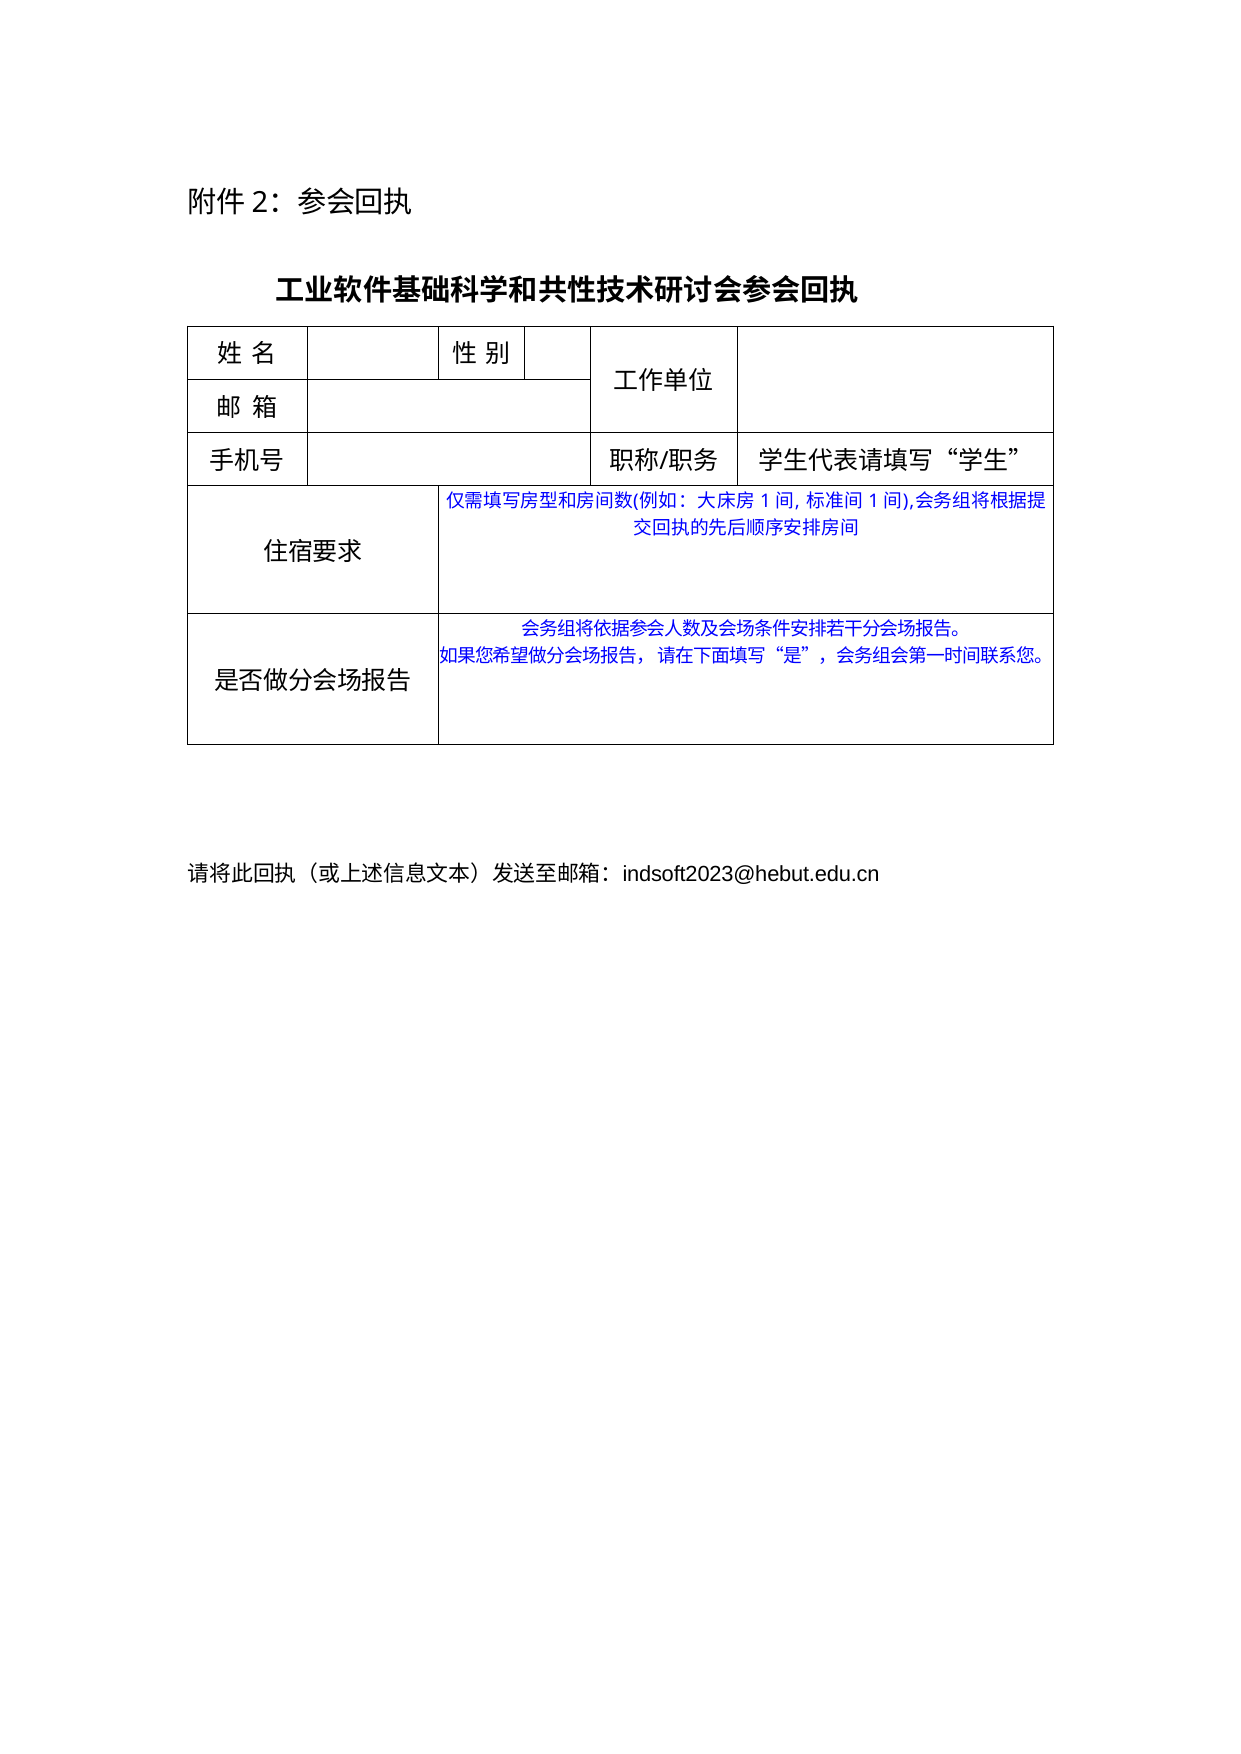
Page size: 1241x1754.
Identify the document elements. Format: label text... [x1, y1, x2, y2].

table_header [738, 327, 1053, 432]
table_cell [308, 433, 590, 485]
table_header 性 别 [439, 327, 524, 379]
text 工业软件基础科学和共性技术研讨会参会回执 [187, 256, 1053, 321]
table_cell 邮 箱 [188, 380, 307, 432]
table_cell 住宿要求 [188, 486, 438, 613]
table_cell 仅需填写房型和房间数(例如：大床房1间, 标准间1间),会务组将根据提交回执的先后顺序安排房间 [439, 486, 1053, 613]
table_header [525, 327, 590, 379]
table_header 工作单位 [591, 327, 737, 432]
text 请将此回执（或上述信息文本）发送至邮箱：indsoft2023@hebut.edu.cn [187, 841, 1053, 906]
text 附件2：参会回执 [187, 168, 1053, 233]
table_cell 学生代表请填写“学生” [738, 433, 1053, 485]
table_cell [308, 380, 590, 432]
table_header [308, 327, 438, 379]
table_cell 职称/职务 [591, 433, 737, 485]
table_cell 是否做分会场报告 [188, 614, 438, 744]
table_cell 手机号 [188, 433, 307, 485]
table_cell 会务组将依据参会人数及会场条件安排若干分会场报告。 如果您希望做分会场报告， 请在下面填写“是”，会务组会第一时间联系您。 [439, 614, 1053, 744]
table_header 姓 名 [188, 327, 307, 379]
